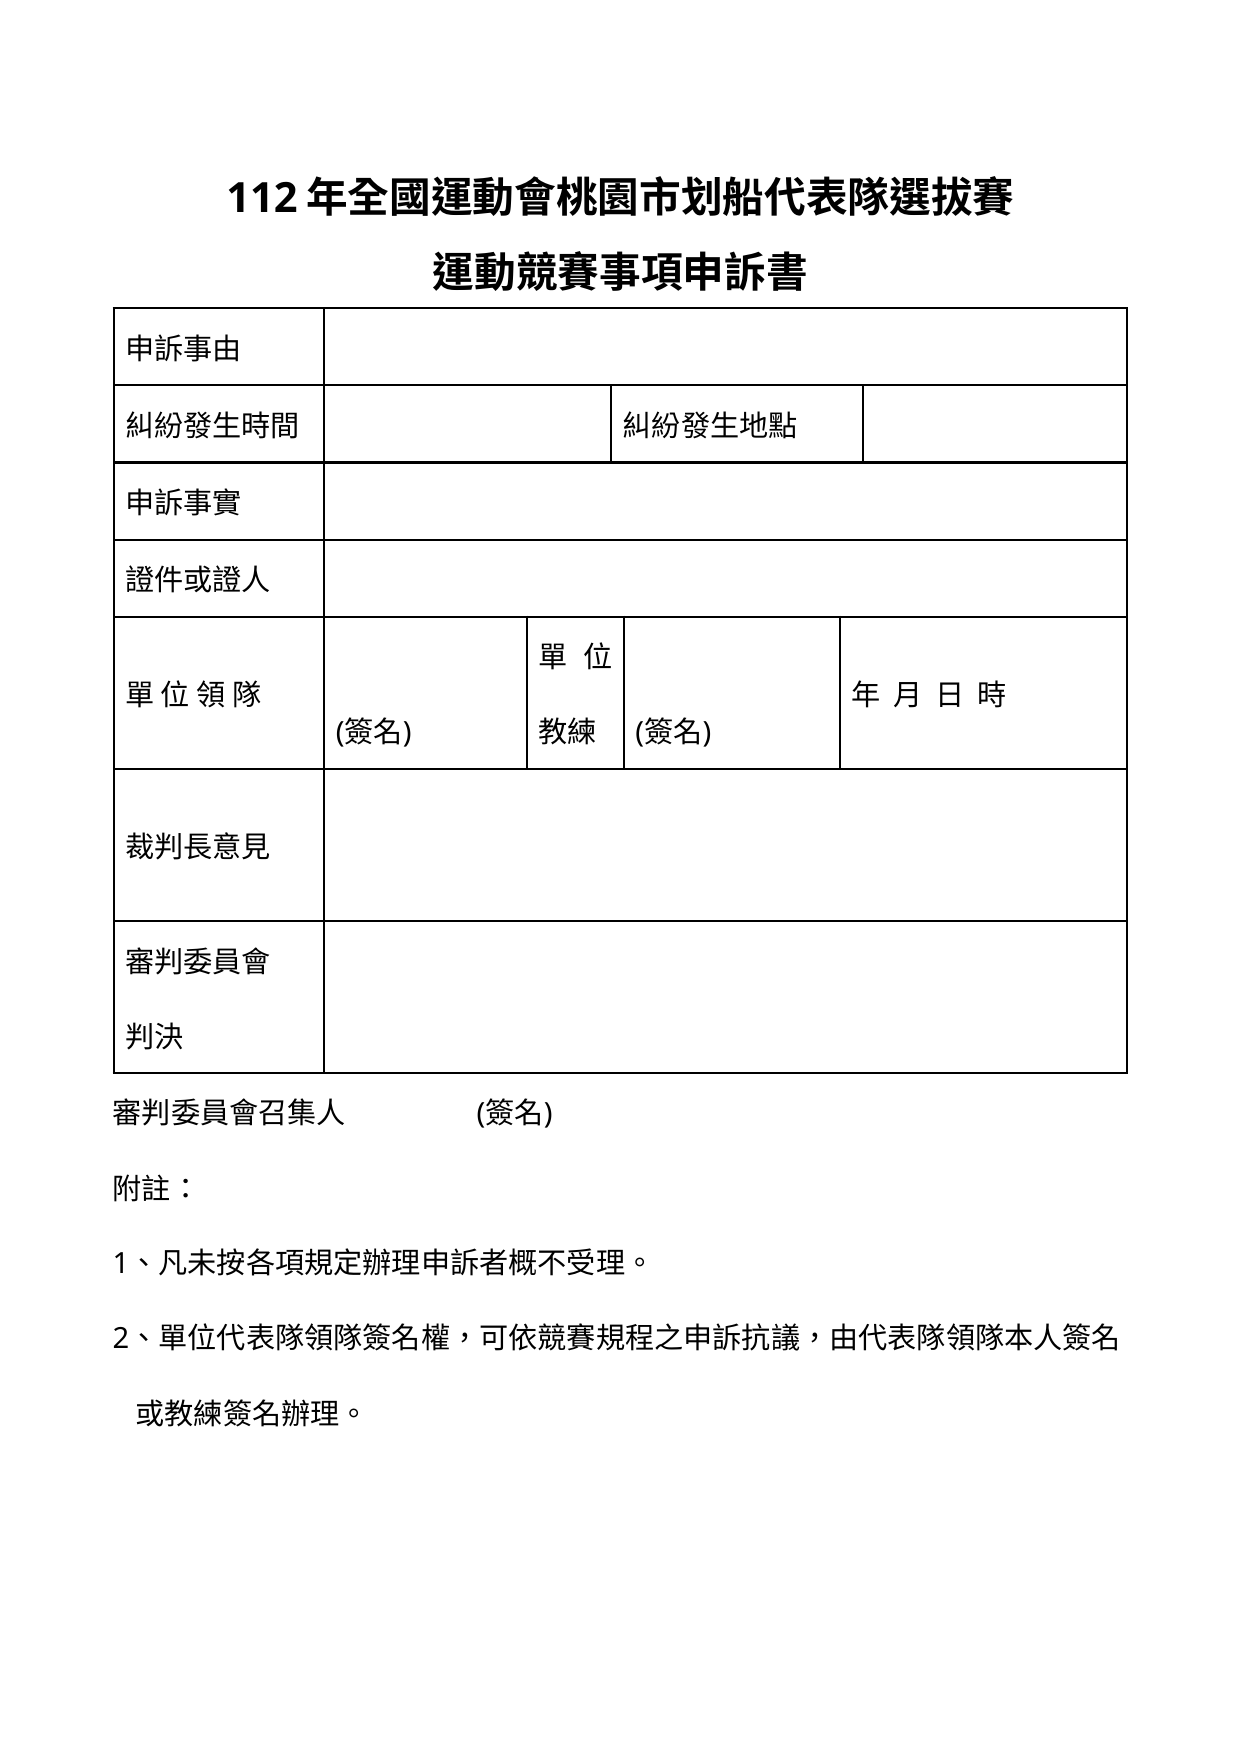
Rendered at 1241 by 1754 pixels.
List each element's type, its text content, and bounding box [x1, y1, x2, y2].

table_cell 裁判長意見 [115, 770, 323, 920]
table_cell 單 位 領 隊 [115, 618, 323, 768]
text 或教練簽名辦理。 [112, 1374, 1128, 1449]
table_cell 糾紛發生地點 [612, 386, 862, 461]
table_cell 證件或證人 [115, 541, 323, 616]
table_cell 年 月 日 時 [841, 618, 1126, 768]
table_cell 申訴事實 [115, 464, 323, 538]
table_cell 單位教練 [528, 618, 623, 768]
table_cell (簽名) [325, 618, 526, 768]
table_cell [325, 922, 1126, 1072]
text 審判委員會召集人 (簽名) [112, 1074, 1128, 1149]
table_header [325, 309, 1126, 384]
table_cell 糾紛發生時間 [115, 386, 323, 461]
table_cell 審判委員會 判決 [115, 922, 323, 1072]
table_cell [325, 386, 610, 461]
text 1、凡未按各項規定辦理申訴者概不受理。 [112, 1224, 1128, 1299]
table_cell [325, 464, 1126, 538]
table_cell (簽名) [625, 618, 839, 768]
text 2、單位代表隊領隊簽名權，可依競賽規程之申訴抗議，由代表隊領隊本人簽名 [112, 1299, 1128, 1374]
text 附註： [112, 1149, 1128, 1224]
text 112年全國運動會桃園市划船代表隊選拔賽 [112, 157, 1128, 232]
text 運動競賽事項申訴書 [112, 232, 1128, 307]
table_cell [325, 541, 1126, 616]
table_header 申訴事由 [115, 309, 323, 384]
table_cell [325, 770, 1126, 920]
table_cell [864, 386, 1126, 461]
